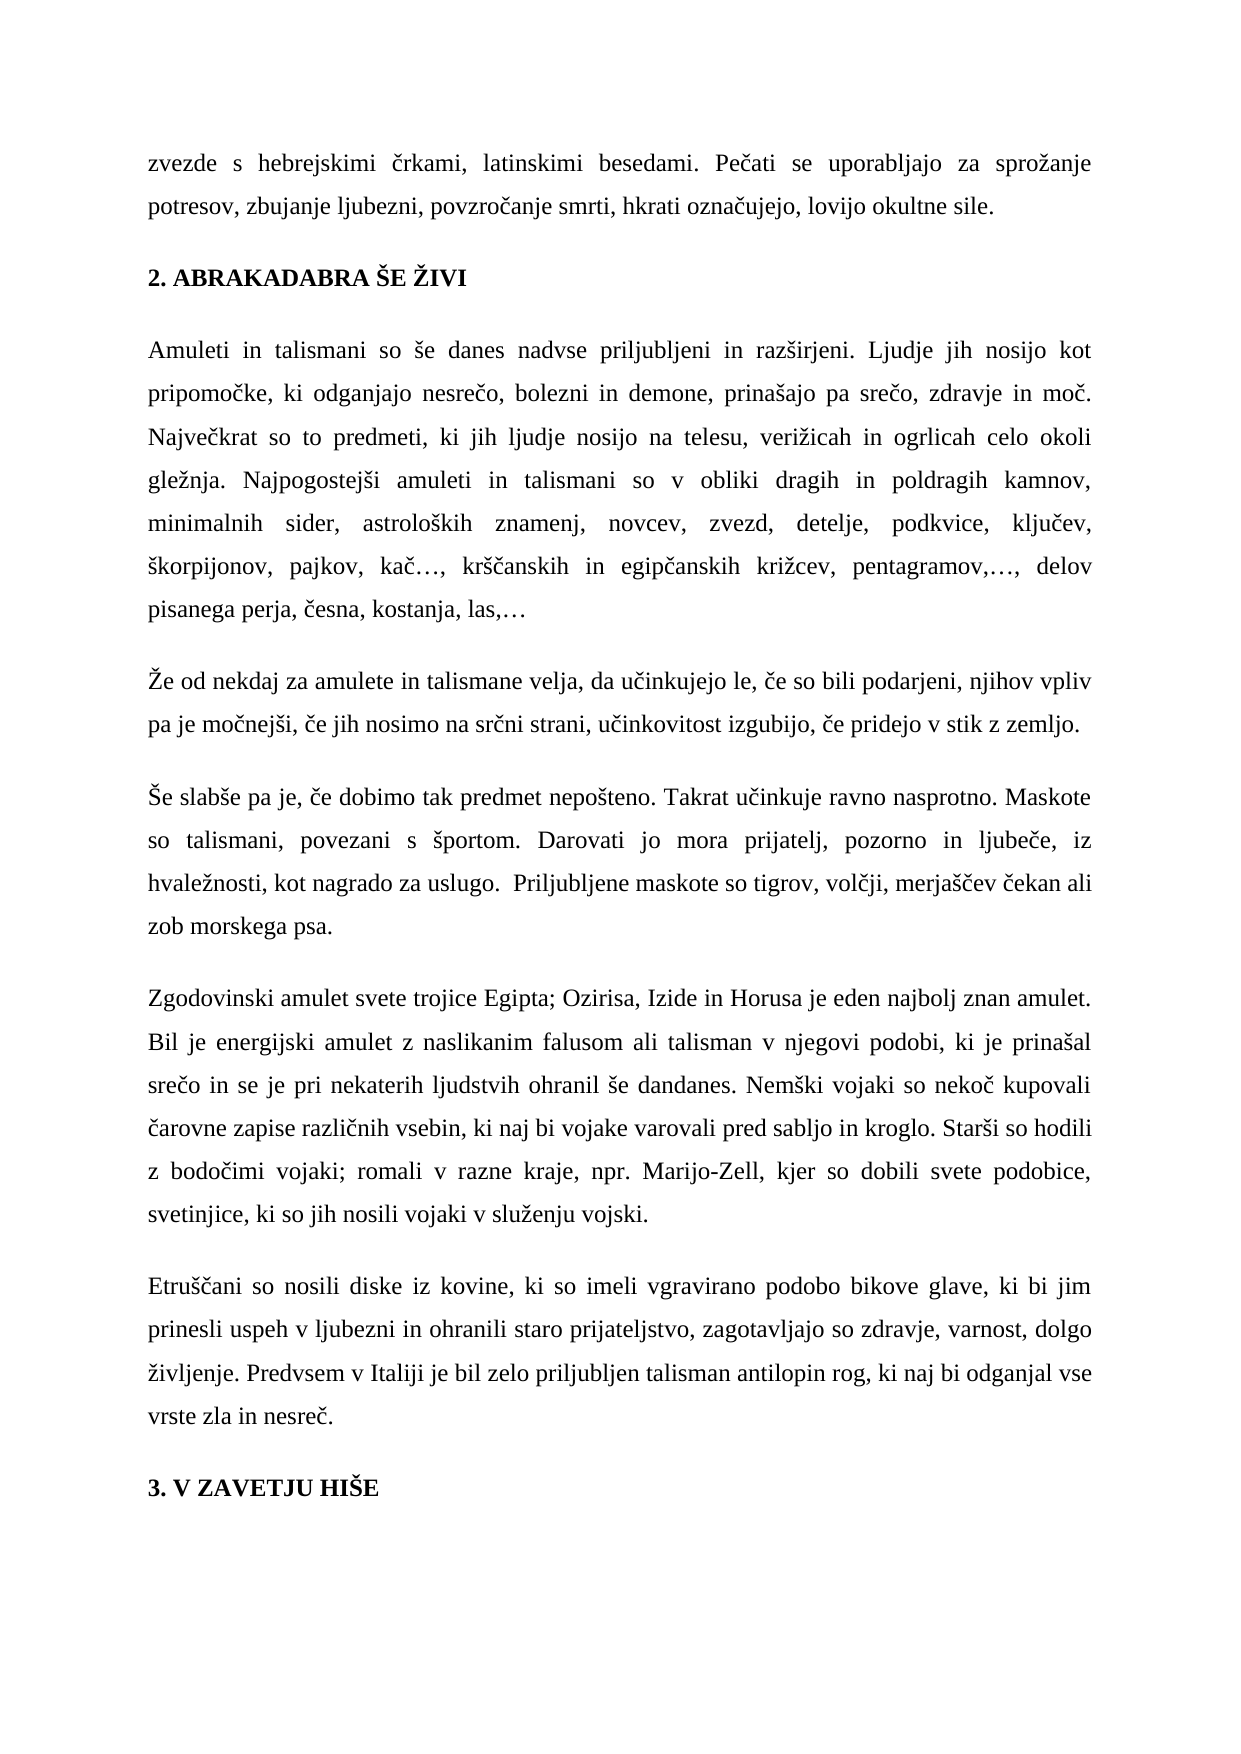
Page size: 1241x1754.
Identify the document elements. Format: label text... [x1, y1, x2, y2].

text Še slabše pa je, če dobimo tak predmet nepošteno. Takrat učinkuje ravno nasprotno. Maskote so talismani, povezani s športom. Darovati jo mora prijatelj, pozorno in ljubeče, iz hvaležnosti, kot nagrado za uslugo. Priljubljene maskote so tigrov, volčji, merjaščev čekan ali zob morskega psa. [148, 782, 1093, 940]
text Etruščani so nosili diske iz kovine, ki so imeli vgravirano podobo bikove glave, ki bi jim prinesli uspeh v ljubezni in ohranili staro prijateljstvo, zagotavljajo so zdravje, varnost, dolgo življenje. Predvsem v Italiji je bil zelo priljubljen talisman antilopin rog, ki naj bi odganjal vse vrste zla in nesreč. [148, 1271, 1093, 1429]
text 3. V ZAVETJU HIŠE [148, 1473, 1093, 1502]
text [148, 148, 1093, 219]
text Že od nekdaj za amulete in talismane velja, da učinkujejo le, če so bili podarjeni, njihov vpliv pa je močnejši, če jih nosimo na srčni strani, učinkovitost izgubijo, če pridejo v stik z zemljo. [148, 666, 1093, 738]
text 2. ABRAKADABRA ŠE ŽIVI [148, 263, 1093, 292]
text Amuleti in talismani so še danes nadvse priljubljeni in razširjeni. Ljudje jih nosijo kot pripomočke, ki odganjajo nesrečo, bolezni in demone, prinašajo pa srečo, zdravje in moč. Največkrat so to predmeti, ki jih ljudje nosijo na telesu, verižicah in ogrlicah celo okoli gležnja. Najpogostejši amuleti in talismani so v obliki dragih in poldragih kamnov, minimalnih sider, astroloških znamenj, novcev, zvezd, detelje, podkvice, ključev, škorpijonov, pajkov, kač…, krščanskih in egipčanskih križcev, pentagramov,…, delov pisanega perja, česna, kostanja, las,… [148, 335, 1093, 623]
text Zgodovinski amulet svete trojice Egipta; Ozirisa, Izide in Horusa je eden najbolj znan amulet. Bil je energijski amulet z naslikanim falusom ali talisman v njegovi podobi, ki je prinašal srečo in se je pri nekaterih ljudstvih ohranil še dandanes. Nemški vojaki so nekoč kupovali čarovne zapise različnih vsebin, ki naj bi vojake varovali pred sabljo in kroglo. Starši so hodili z bodočimi vojaki; romali v razne kraje, npr. Marijo-Zell, kjer so dobili svete podobice, svetinjice, ki so jih nosili vojaki v služenju vojski. [148, 983, 1093, 1228]
